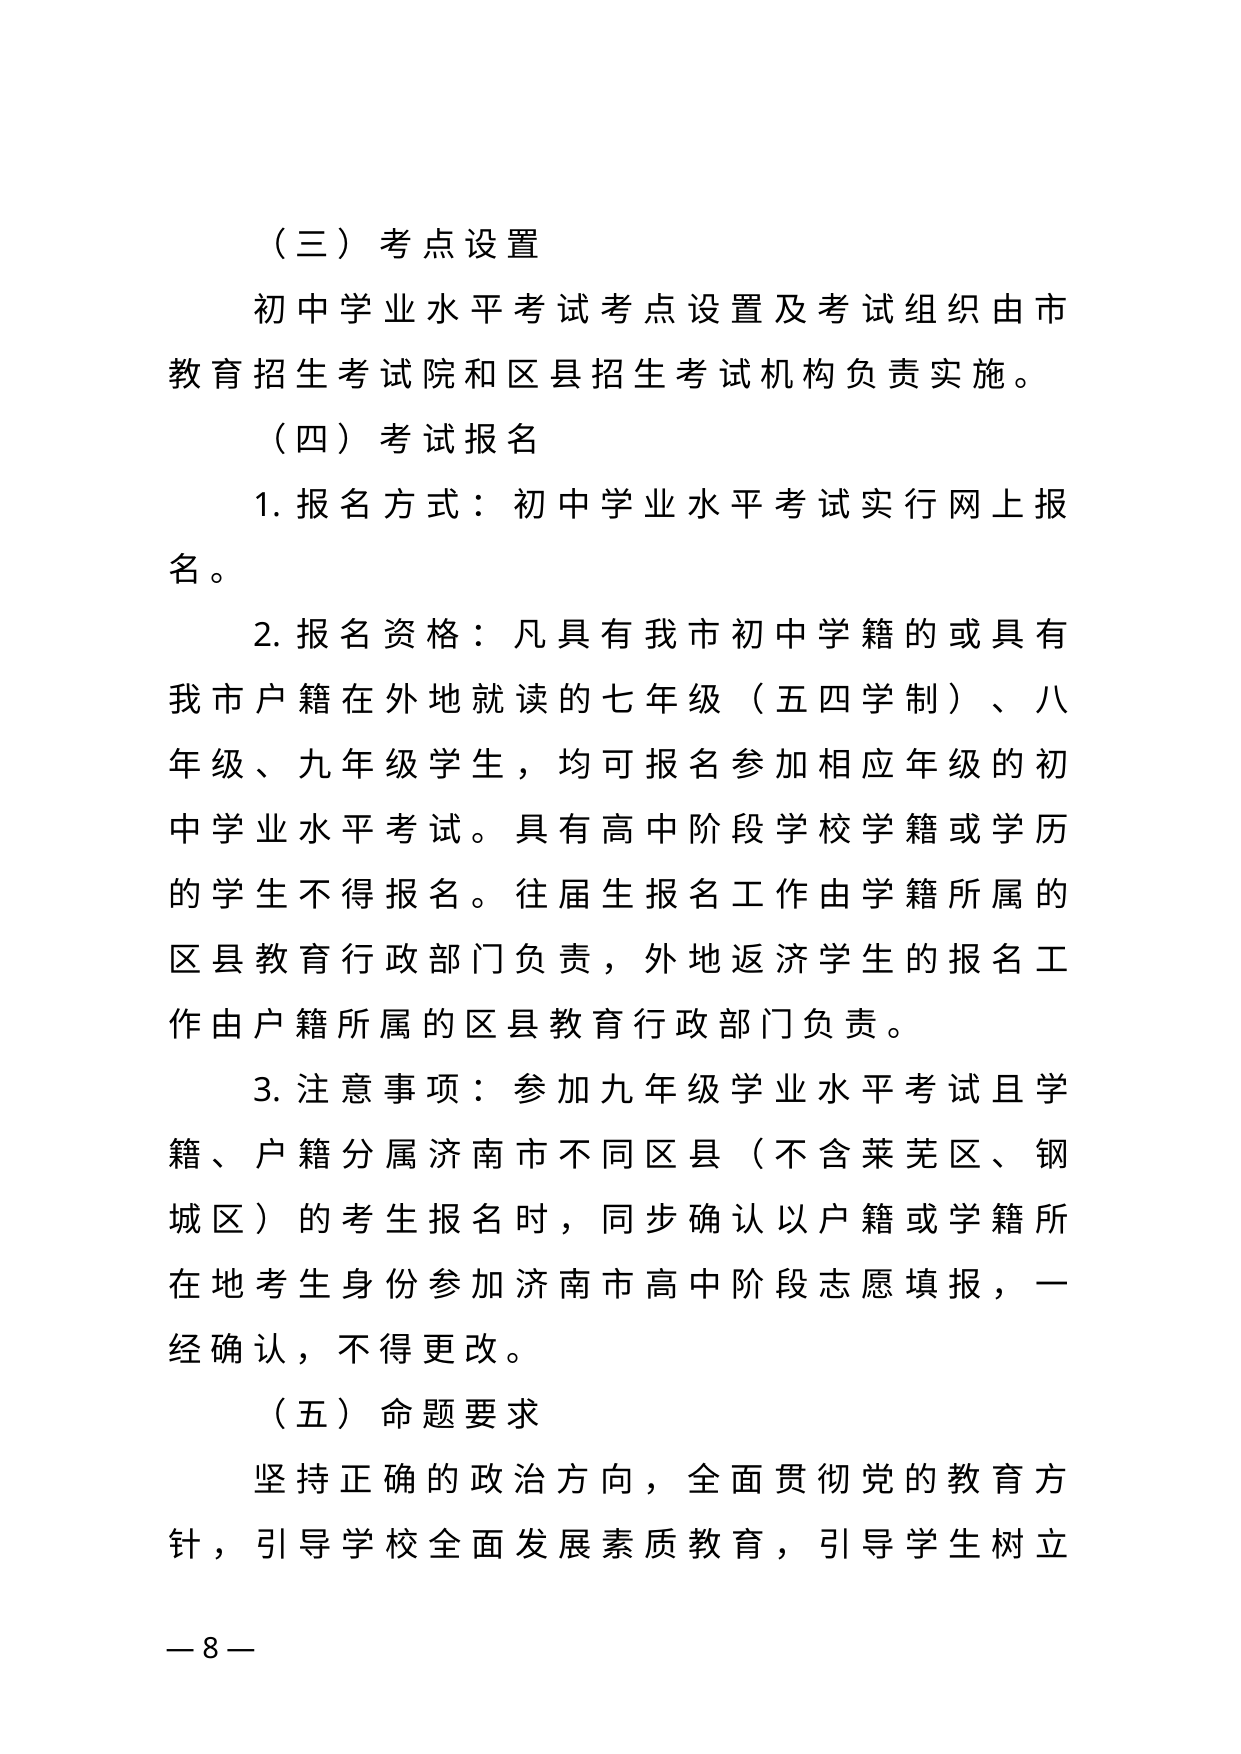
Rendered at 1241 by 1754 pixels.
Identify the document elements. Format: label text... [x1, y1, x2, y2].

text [168, 1444, 1078, 1574]
text 2.报名资格：凡具有我市初中学籍的或具有我市户籍在外地就读的七年级（五四学制）、八年级、九年级学生，均可报名参加相应年级的初中学业水平考试。具有高中阶段学校学籍或学历的学生不得报名。往届生报名工作由学籍所属的区县教育行政部门负责，外地返济学生的报名工作由户籍所属的区县教育行政部门负责。 [168, 599, 1078, 1054]
text 初中学业水平考试考点设置及考试组织由市教育招生考试院和区县招生考试机构负责实施。 [168, 274, 1078, 404]
text （三）考点设置 [168, 209, 1078, 274]
text （四）考试报名 [168, 404, 1078, 469]
text 3.注意事项：参加九年级学业水平考试且学籍、户籍分属济南市不同区县（不含莱芜区、钢城区）的考生报名时，同步确认以户籍或学籍所在地考生身份参加济南市高中阶段志愿填报，一经确认，不得更改。 [168, 1054, 1078, 1379]
text 1.报名方式：初中学业水平考试实行网上报名。 [168, 469, 1078, 599]
text （五）命题要求 [168, 1379, 1078, 1444]
